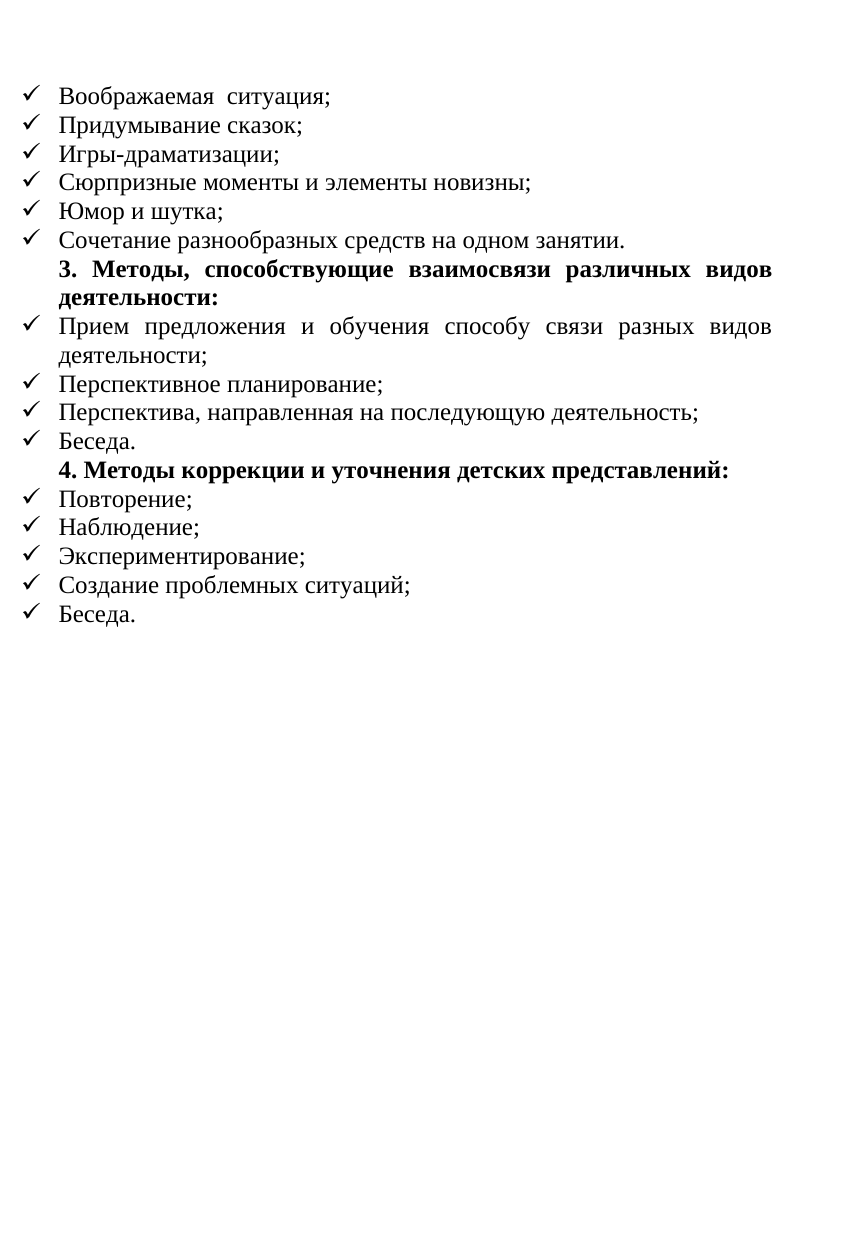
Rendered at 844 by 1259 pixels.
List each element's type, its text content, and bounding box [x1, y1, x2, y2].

list 3. Методы, способствующие взаимосвязи различных видов деятельности: [58, 254, 773, 311]
list Беседа. [21, 599, 773, 627]
list Перспективное планирование; [21, 369, 773, 397]
list Экспериментирование; [21, 541, 773, 570]
list Перспектива, направленная на последующую деятельность; [21, 397, 773, 426]
list Наблюдение; [21, 512, 773, 541]
list Беседа. [21, 426, 773, 455]
list Юмор и шутка; [21, 196, 773, 225]
list Игры-драматизации; [21, 139, 773, 167]
list Сочетание разнообразных средств на одном занятии. [21, 225, 773, 254]
list Прием предложения и обучения способу связи разных видов деятельности; [21, 311, 773, 369]
list 4. Методы коррекции и уточнения детских представлений: [58, 455, 773, 484]
list Сюрпризные моменты и элементы новизны; [21, 167, 773, 196]
list Воображаемая ситуация; [21, 81, 773, 110]
list Создание проблемных ситуаций; [21, 570, 773, 599]
list Повторение; [21, 484, 773, 512]
list Придумывание сказок; [21, 110, 773, 139]
